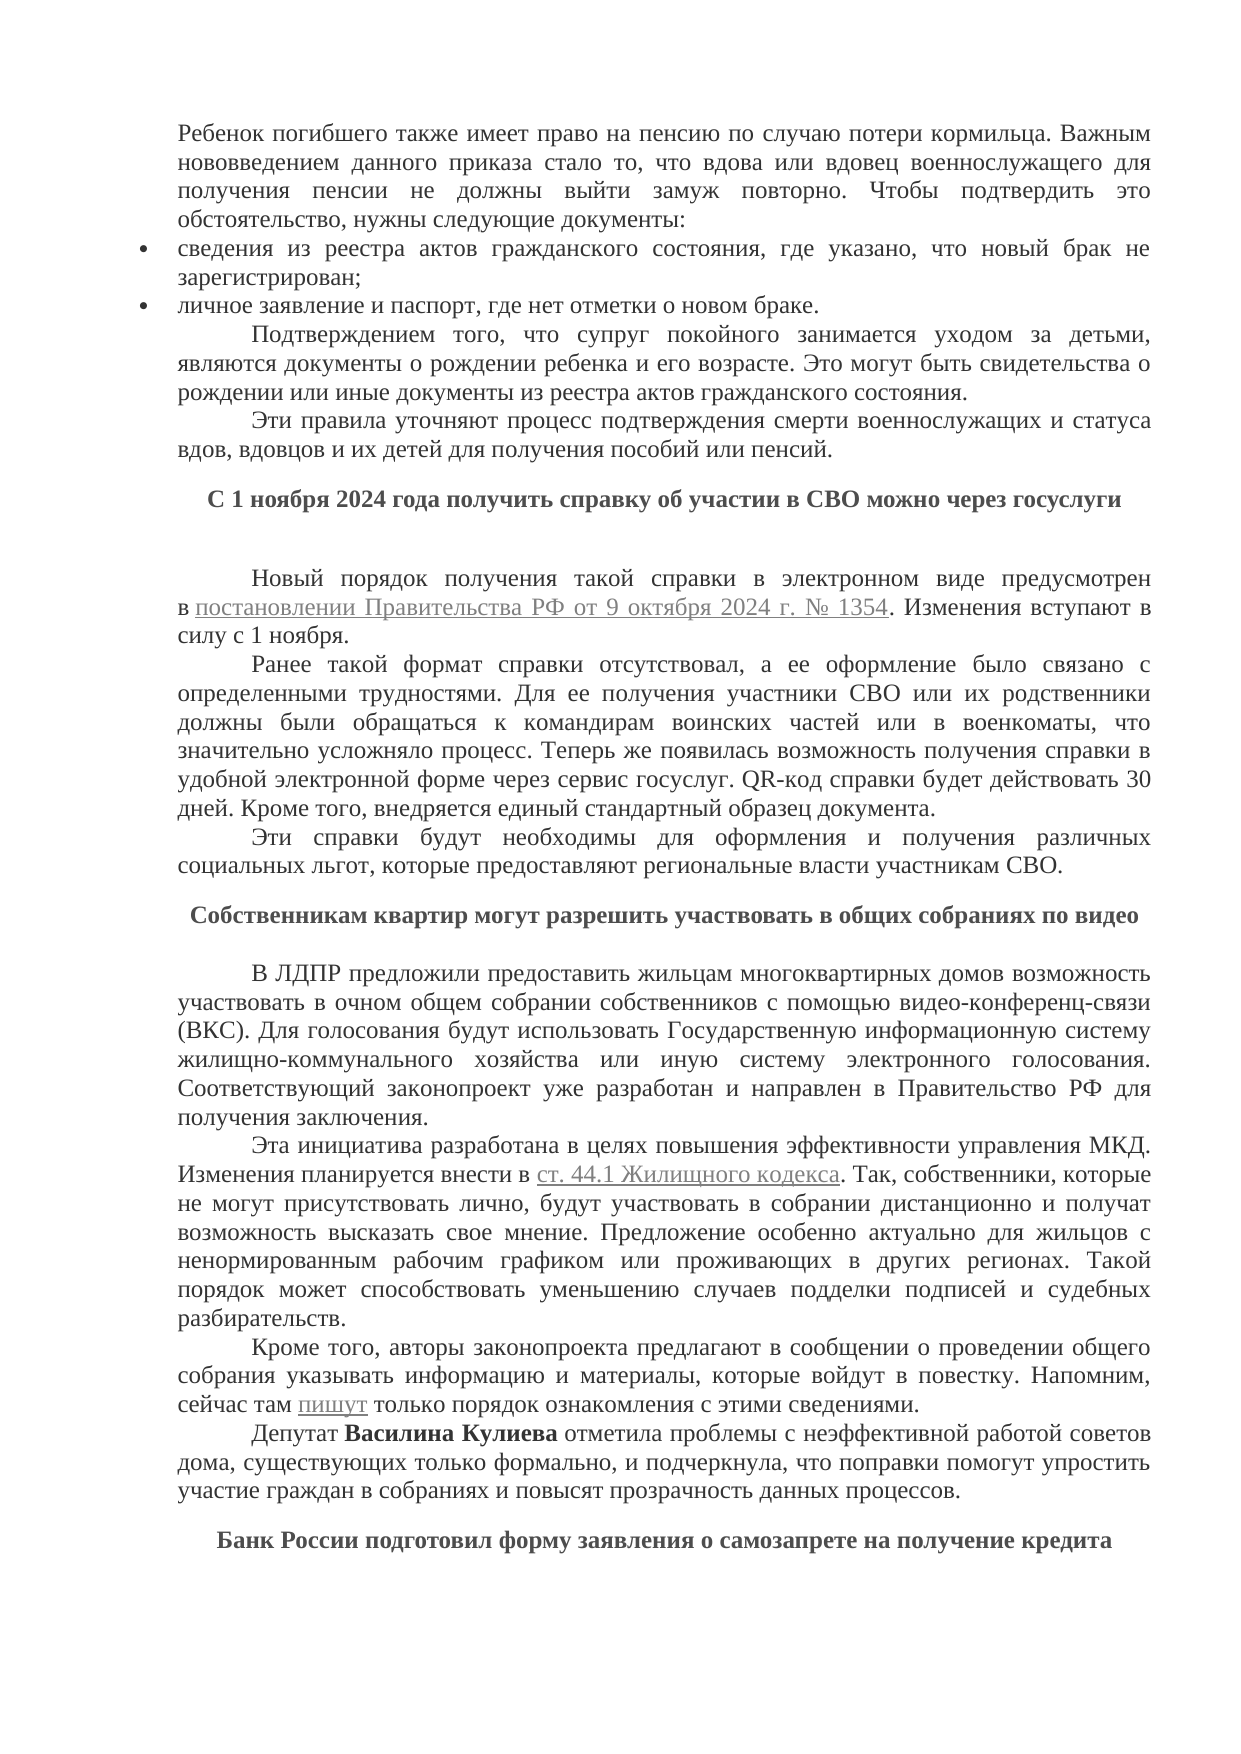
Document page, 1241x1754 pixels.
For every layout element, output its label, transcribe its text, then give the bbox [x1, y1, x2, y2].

text Эти правила уточняют процесс подтверждения смерти военнослужащих и статуса вдов, вдовцов и их детей для получения пособий или пенсий. [177, 406, 1152, 463]
text Новый порядок получения такой справки в электронном виде предусмотрен в постановлении Правительства РФ от 9 октября 2024 г. № 1354. Изменения вступают в силу с 1 ноября. [177, 563, 1152, 649]
text Собственникам квартир могут разрешить участвовать в общих собраниях по видео [177, 879, 1152, 929]
text Ранее такой формат справки отсутствовал, а ее оформление было связано с определенными трудностями. Для ее получения участники СВО или их родственники должны были обращаться к командирам воинских частей или в военкоматы, что значительно усложняло процесс. Теперь же появилась возможность получения справки в удобной электронной форме через сервис госуслуг. QR-код справки будет действовать 30 дней. Кроме того, внедряется единый стандартный образец документа. [177, 649, 1152, 822]
text Банк России подготовил форму заявления о самозапрете на получение кредита [177, 1504, 1152, 1554]
text С 1 ноября 2024 года получить справку об участии в СВО можно через госуслуги [177, 463, 1152, 513]
text Депутат Василина Кулиева отметила проблемы с неэффективной работой советов дома, существующих только формально, и подчеркнула, что поправки помогут упростить участие граждан в собраниях и повысят прозрачность данных процессов. [177, 1418, 1152, 1504]
text Ребенок погибшего также имеет право на пенсию по случаю потери кормильца. Важным нововведением данного приказа стало то, что вдова или вдовец военнослужащего для получения пенсии не должны выйти замуж повторно. Чтобы подтвердить это обстоятельство, нужны следующие документы: [177, 118, 1152, 233]
list сведения из реестра актов гражданского состояния, где указано, что новый брак не зарегистрирован; [140, 233, 1152, 291]
text Эти справки будут необходимы для оформления и получения различных социальных льгот, которые предоставляют региональные власти участникам СВО. [177, 822, 1152, 879]
text Подтверждением того, что супруг покойного занимается уходом за детьми, являются документы о рождении ребенка и его возрасте. Это могут быть свидетельства о рождении или иные документы из реестра актов гражданского состояния. [177, 319, 1152, 406]
text Эта инициатива разработана в целях повышения эффективности управления МКД. Изменения планируется внести в ст. 44.1 Жилищного кодекса. Так, собственники, которые не могут присутствовать лично, будут участвовать в собрании дистанционно и получат возможность высказать свое мнение. Предложение особенно актуально для жильцов с ненормированным рабочим графиком или проживающих в других регионах. Такой порядок может способствовать уменьшению случаев подделки подписей и судебных разбирательств. [177, 1131, 1152, 1332]
text В ЛДПР предложили предоставить жильцам многоквартирных домов возможность участвовать в очном общем собрании собственников с помощью видео-конференц-связи (ВКС). Для голосования будут использовать Государственную информационную систему жилищно-коммунального хозяйства или иную систему электронного голосования. Соответствующий законопроект уже разработан и направлен в Правительство РФ для получения заключения. [177, 958, 1152, 1131]
text Кроме того, авторы законопроекта предлагают в сообщении о проведении общего собрания указывать информацию и материалы, которые войдут в повестку. Напомним, сейчас там пишут только порядок ознакомления с этими сведениями. [177, 1332, 1152, 1418]
list личное заявление и паспорт, где нет отметки о новом браке. [140, 291, 1152, 319]
